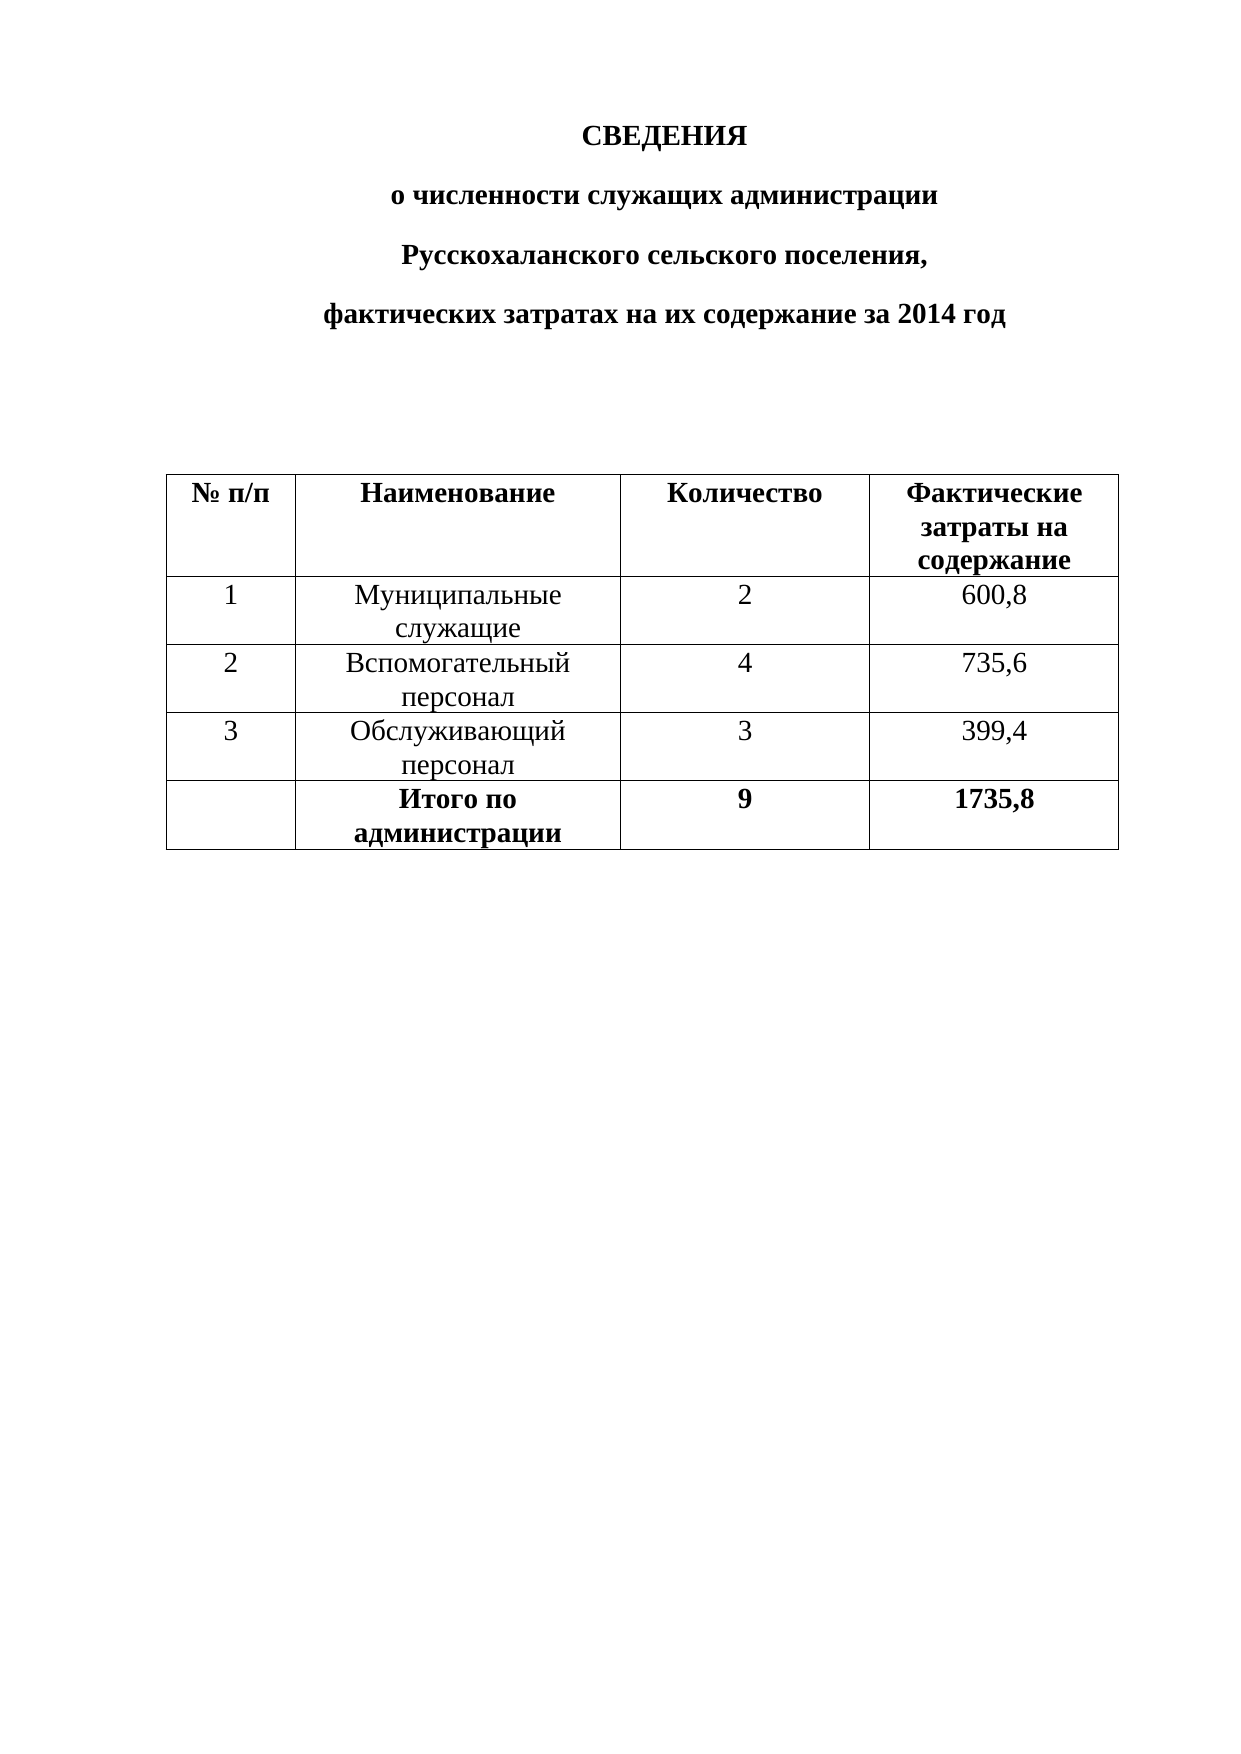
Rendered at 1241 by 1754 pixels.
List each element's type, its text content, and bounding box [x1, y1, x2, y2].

table_cell Обслуживающий персонал [296, 713, 620, 780]
table_cell 3 [167, 713, 295, 780]
table_cell Вспомогательный персонал [296, 645, 620, 712]
table_header Фактические затраты на содержание [870, 475, 1118, 576]
table_cell 3 [621, 713, 869, 780]
table_cell 735,6 [870, 645, 1118, 712]
table_header Количество [621, 475, 869, 576]
table_cell 399,4 [870, 713, 1118, 780]
table_cell 2 [167, 645, 295, 712]
table_cell 600,8 [870, 577, 1118, 644]
table_cell Муниципальные служащие [296, 577, 620, 644]
table_cell Итого по администрации [296, 781, 620, 848]
text фактических затратах на их содержание за 2014 год [177, 296, 1152, 330]
table_cell 9 [621, 781, 869, 848]
table_cell 2 [621, 577, 869, 644]
table_cell [167, 781, 295, 848]
text Русскохаланского сельского поселения, [177, 237, 1152, 270]
text СВЕДЕНИЯ [177, 118, 1152, 152]
table_cell 1735,8 [870, 781, 1118, 848]
table_header № п/п [167, 475, 295, 576]
table_header Наименование [296, 475, 620, 576]
text о численности служащих администрации [177, 177, 1152, 211]
table_cell 4 [621, 645, 869, 712]
table_cell 1 [167, 577, 295, 644]
